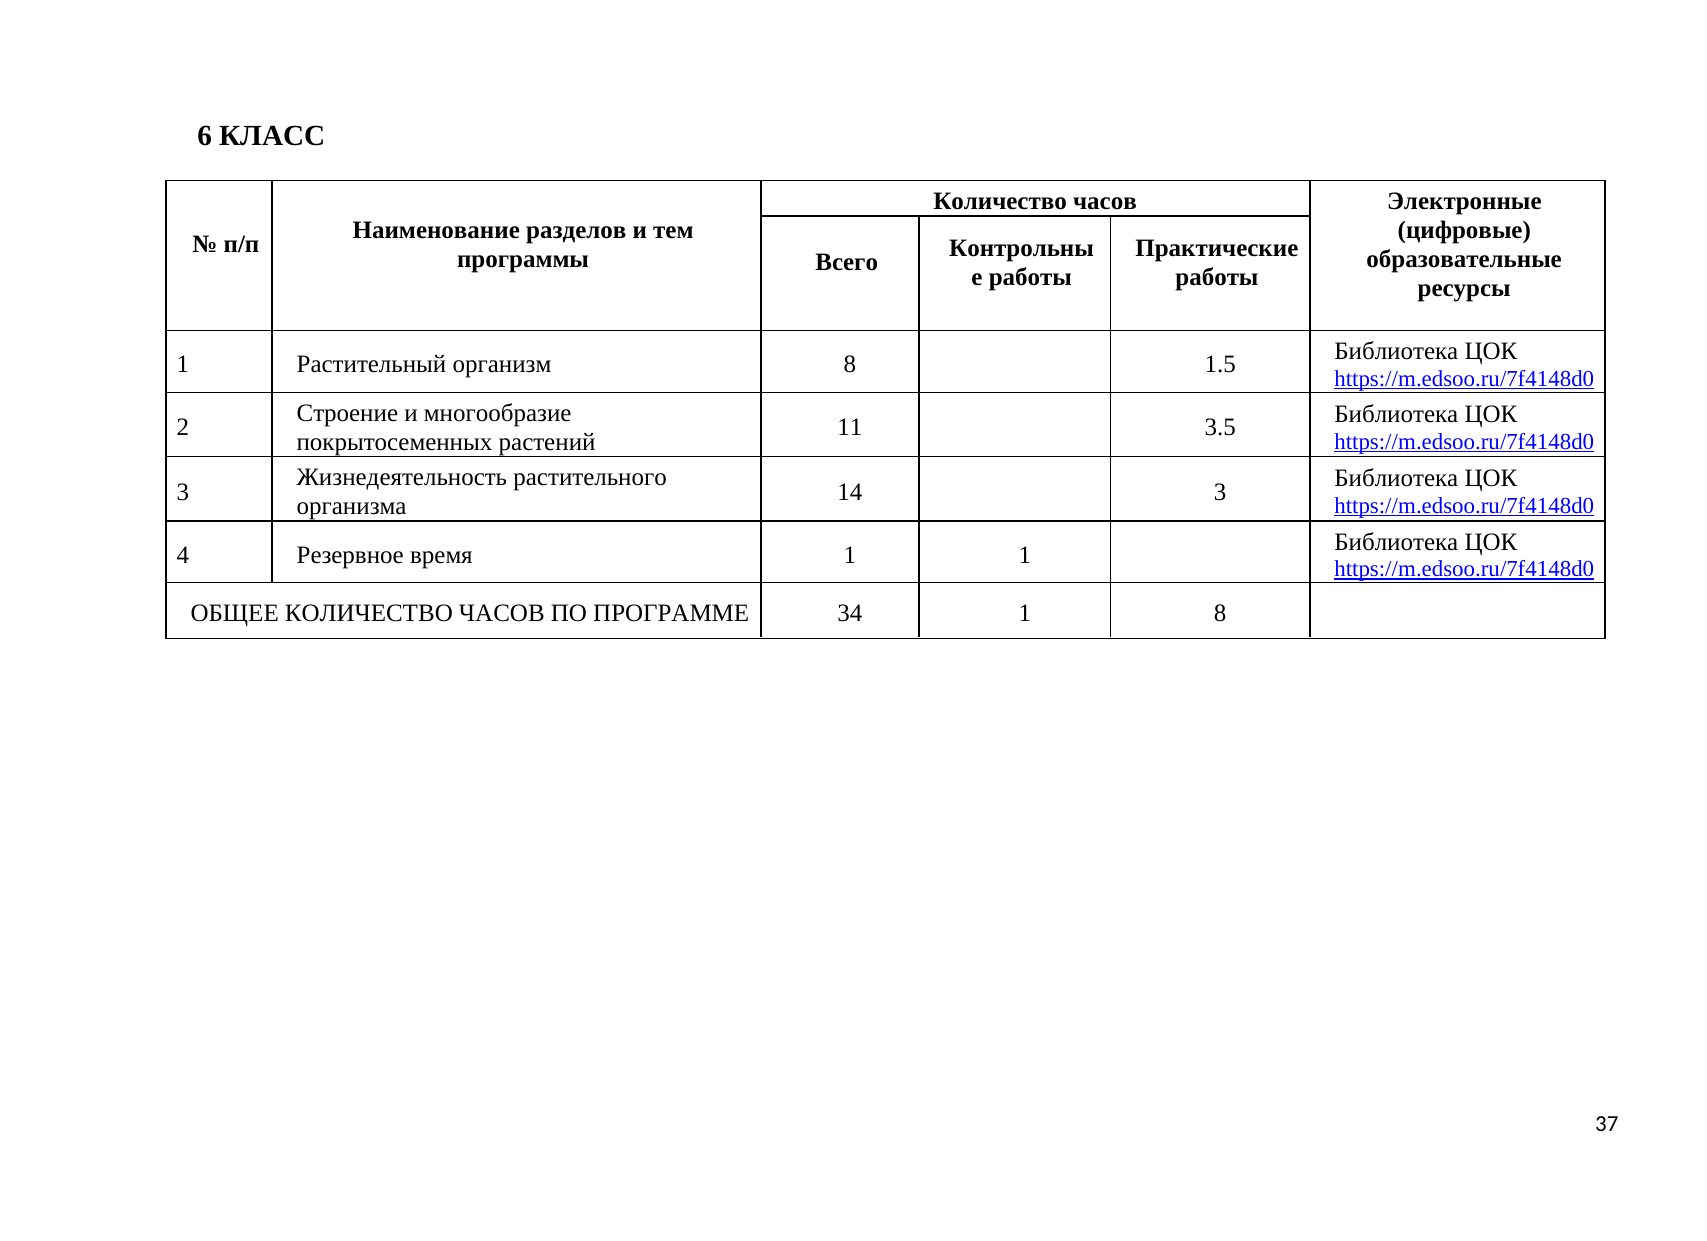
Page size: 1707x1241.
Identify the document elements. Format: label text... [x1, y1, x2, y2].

table_cell 34 [762, 583, 918, 637]
table_cell Всего [762, 217, 918, 329]
table_cell [1111, 522, 1309, 582]
table_cell [920, 331, 1110, 391]
table_cell 1 [167, 331, 271, 391]
text 6 КЛАСС [190, 118, 1618, 152]
table_cell 3 [167, 457, 271, 520]
table_cell 8 [1111, 583, 1309, 637]
table_cell [920, 393, 1110, 456]
table_cell 2 [167, 393, 271, 456]
table_cell 8 [762, 331, 918, 391]
table_cell Контрольные работы [920, 217, 1110, 329]
table_cell 3.5 [1111, 393, 1309, 456]
table_cell 11 [762, 393, 918, 456]
table_cell Строение и многообразие покрытосеменных растений [273, 393, 760, 456]
table_header Электронные (цифровые) образовательные ресурсы [1311, 181, 1604, 329]
table_header Наименование разделов и тем программы [273, 181, 760, 329]
table_cell Жизнедеятельность растительного организма [273, 457, 760, 520]
table_cell 1 [920, 522, 1110, 582]
table_cell [1311, 583, 1604, 637]
table_cell Резервное время [273, 522, 760, 582]
table_cell 1 [762, 522, 918, 582]
table_cell 1 [920, 583, 1110, 637]
table_cell Библиотека ЦОК https://m.edsoo.ru/7f4148d0 [1311, 457, 1604, 520]
table_cell Библиотека ЦОК https://m.edsoo.ru/7f4148d0 [1311, 522, 1604, 582]
table_cell ОБЩЕЕ КОЛИЧЕСТВО ЧАСОВ ПО ПРОГРАММЕ [167, 583, 760, 637]
table_cell Библиотека ЦОК https://m.edsoo.ru/7f4148d0 [1311, 331, 1604, 391]
table_cell 3 [1111, 457, 1309, 520]
table_cell Библиотека ЦОК https://m.edsoo.ru/7f4148d0 [1311, 393, 1604, 456]
table_cell Растительный организм [273, 331, 760, 391]
table_cell 1.5 [1111, 331, 1309, 391]
table_cell Практические работы [1111, 217, 1309, 329]
table_cell 4 [167, 522, 271, 582]
table_cell [920, 457, 1110, 520]
table_header Количество часов [762, 181, 1309, 215]
table_header № п/п [167, 181, 271, 329]
table_cell 14 [762, 457, 918, 520]
